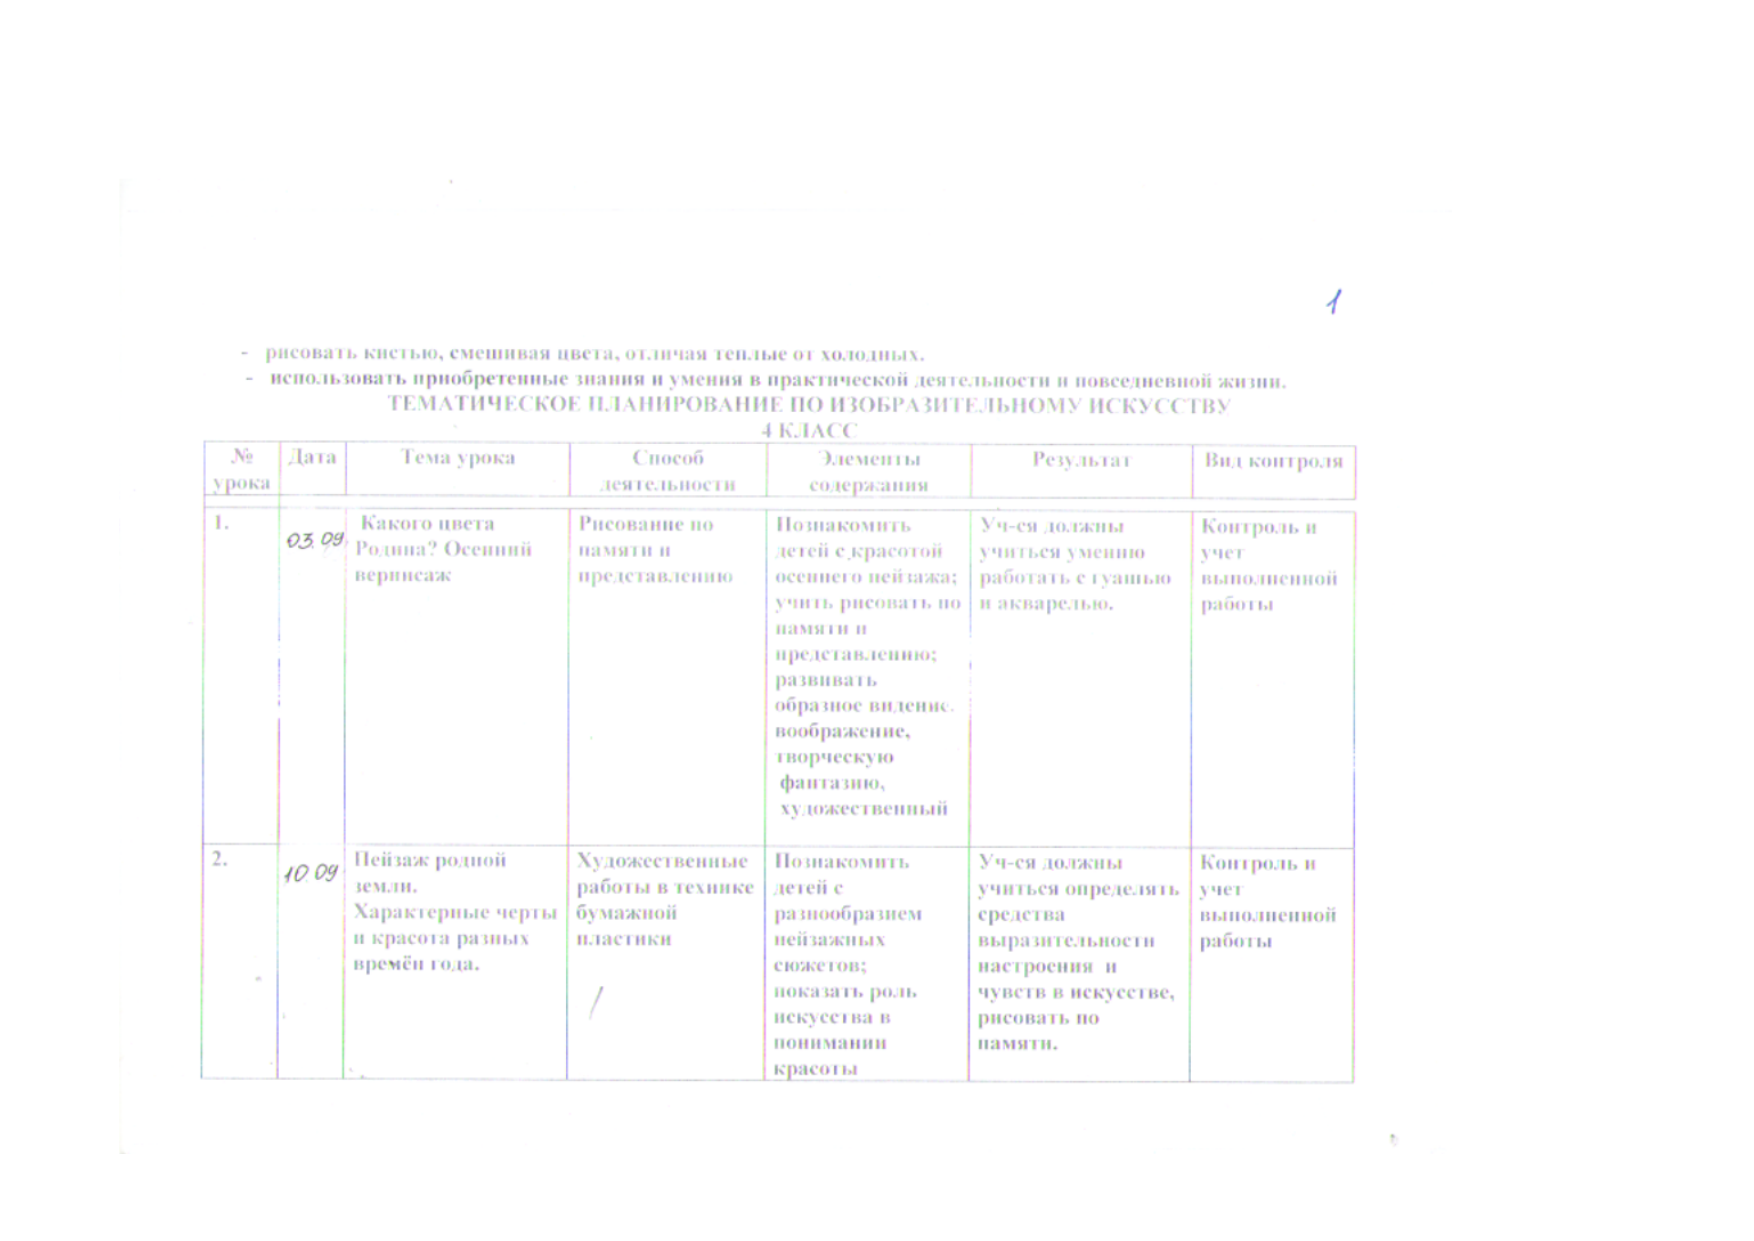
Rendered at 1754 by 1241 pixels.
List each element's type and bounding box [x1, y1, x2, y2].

picture [120, 180, 1451, 1153]
